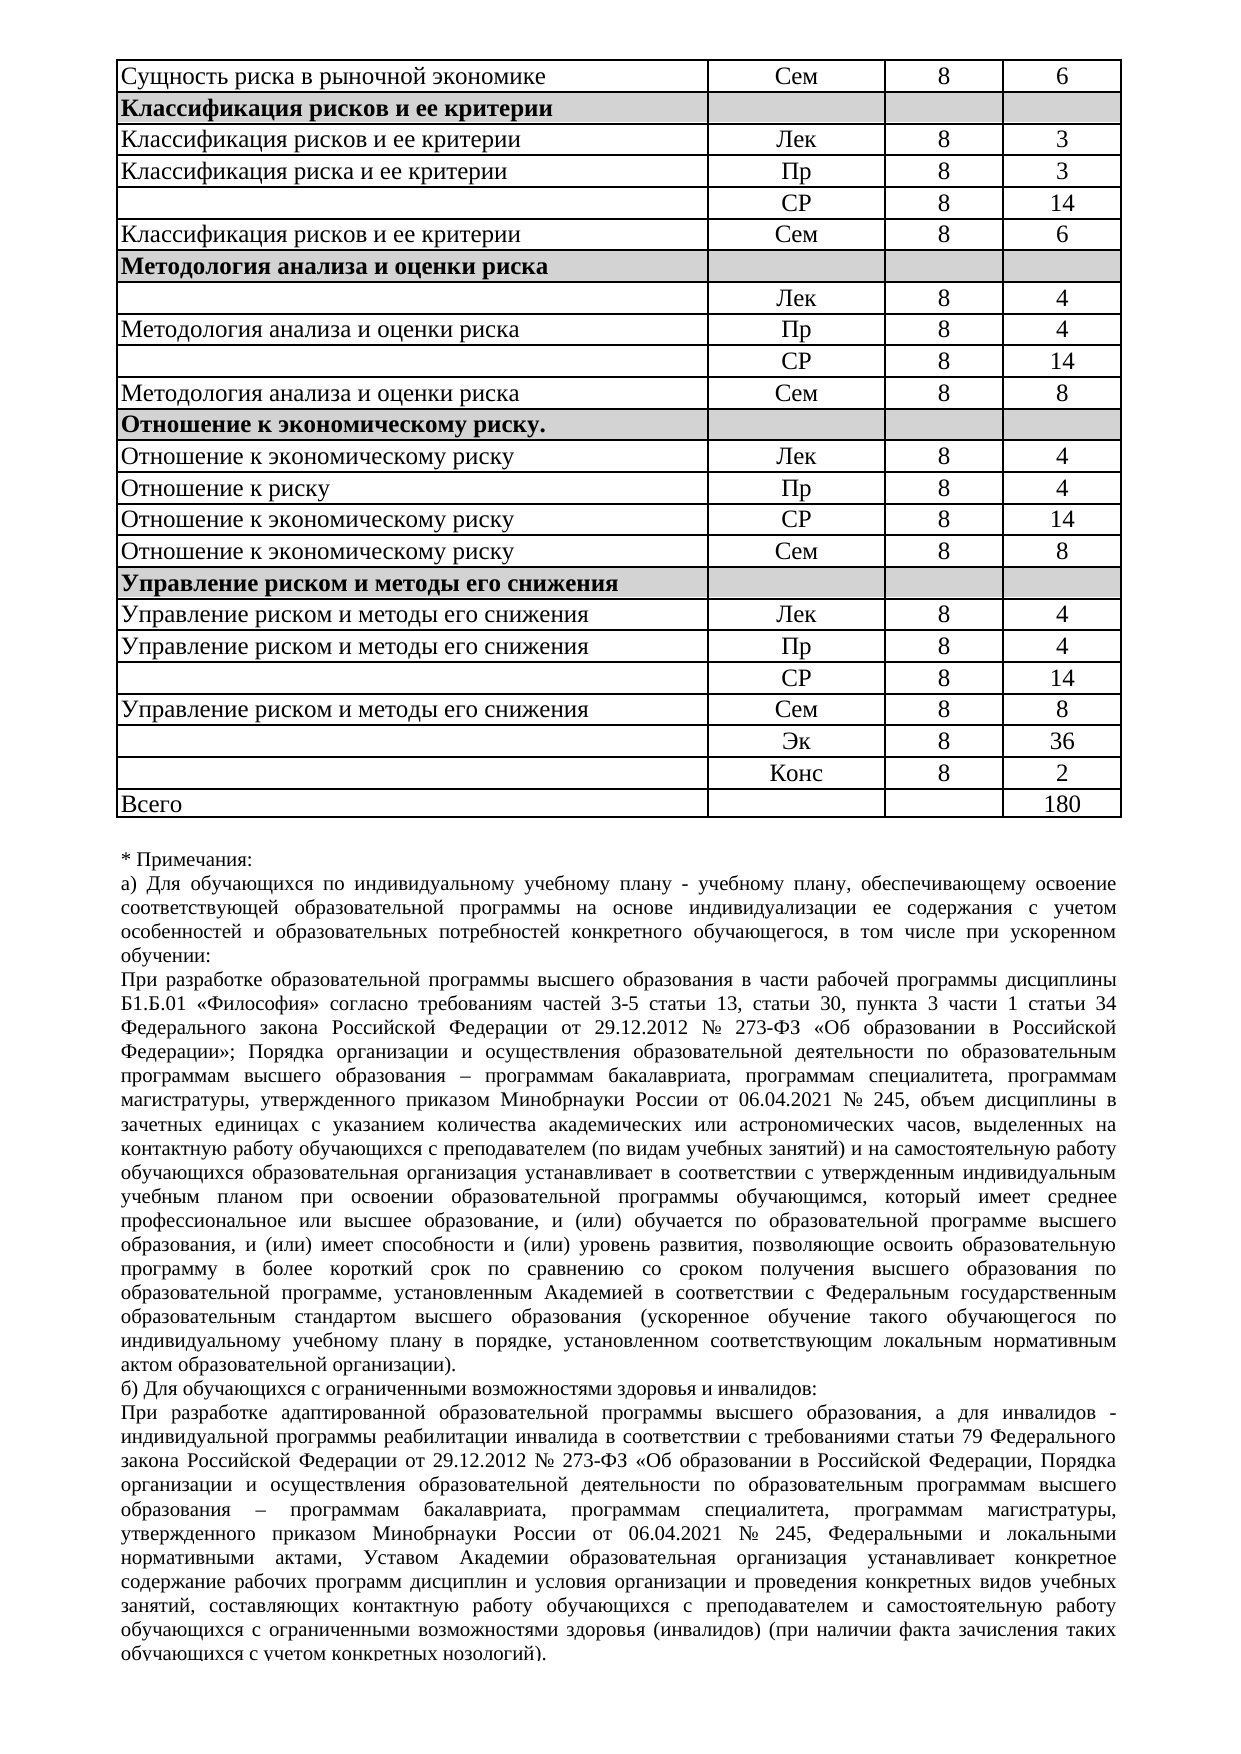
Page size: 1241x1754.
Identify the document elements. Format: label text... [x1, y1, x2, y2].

table_cell Сем [709, 536, 884, 566]
table_cell 14 [1004, 346, 1120, 376]
table_cell 14 [1004, 505, 1120, 534]
table_cell 4 [1004, 283, 1120, 312]
table_cell [886, 568, 1002, 597]
table_cell 8 [886, 536, 1002, 566]
table_cell Лек [709, 441, 884, 471]
table_header Сем [709, 61, 884, 91]
table_cell Управление риском и методы его снижения [118, 695, 707, 724]
table_cell Отношение к экономическому риску [118, 536, 707, 566]
table_cell 8 [886, 125, 1002, 154]
table_cell [709, 410, 884, 439]
table_cell [118, 346, 707, 376]
table_cell [709, 93, 884, 122]
table_cell Отношение к риску [118, 473, 707, 502]
table_cell [118, 758, 707, 787]
table_cell [1004, 93, 1120, 122]
table_cell 8 [886, 315, 1002, 344]
table_header 6 [1004, 61, 1120, 91]
table_cell [1004, 251, 1120, 281]
table_cell * Примечания: а) Для обучающихся по индивидуальному учебному плану - учебному плану, обеспечивающему освоение соответствующей образовательной программы на основе индивидуализации ее содержания с учетом особенностей и образовательных потребностей конкретного обучающегося, в том числе при ускоренном обучении: При разработке образовательной программы высшего образования в части рабочей программы дисциплины Б1.Б.01 «Философия» согласно требованиям частей 3-5 статьи 13, статьи 30, пункта 3 части 1 статьи 34 Федерального закона Российской Федерации от 29.12.2012 № 273-ФЗ «Об образовании в Российской Федерации»; Порядка организации и осуществления образовательной деятельности по образовательным программам высшего образования – программам бакалавриата, программам специалитета, программам магистратуры, утвержденного приказом Минобрнауки России от 06.04.2021 № 245, объем дисциплины в зачетных единицах с указанием количества академических или астрономических часов, выделенных на контактную работу обучающихся с преподавателем (по видам учебных занятий) и на самостоятельную работу обучающихся образовательная организация устанавливает в соответствии с утвержденным индивидуальным учебным планом при освоении образовательной программы обучающимся, который имеет среднее профессиональное или высшее образование, и (или) обучается по образовательной программе высшего образования, и (или) имеет способности и (или) уровень развития, позволяющие освоить образовательную программу в более короткий срок по сравнению со сроком получения высшего образования по образовательной программе, установленным Академией в соответствии с Федеральным государственным образовательным стандартом высшего образования (ускоренное обучение такого обучающегося по индивидуальному учебному плану в порядке, установленном соответствующим локальным нормативным актом образовательной организации). б) Для обучающихся с ограниченными возможностями здоровья и инвалидов: При разработке адаптированной образовательной программы высшего образования, а для инвалидов - индивидуальной программы реабилитации инвалида в соответствии с требованиями статьи 79 Федерального закона Российской Федерации от 29.12.2012 № 273-ФЗ «Об образовании в Российской Федерации, Порядка организации и осуществления образовательной деятельности по образовательным программам высшего образования – программам бакалавриата, программам специалитета, программам магистратуры, утвержденного приказом Минобрнауки России от 06.04.2021 № 245, Федеральными и локальными нормативными актами, Уставом Академии образовательная организация устанавливает конкретное содержание рабочих программ дисциплин и условия организации и проведения конкретных видов учебных занятий, составляющих контактную работу обучающихся с преподавателем и самостоятельную работу обучающихся с ограниченными возможностями здоровья (инвалидов) (при наличии факта зачисления таких обучающихся с учетом конкретных нозологий). [117, 818, 1121, 1661]
table_cell [1004, 410, 1120, 439]
table_cell Пр [709, 156, 884, 186]
table_cell Сем [709, 220, 884, 249]
table_cell 8 [886, 505, 1002, 534]
table_cell [886, 790, 1002, 816]
table_cell Отношение к экономическому риску. [118, 410, 707, 439]
table_cell Лек [709, 283, 884, 312]
table_cell 4 [1004, 315, 1120, 344]
table_cell 8 [886, 378, 1002, 407]
table_header Сущность риска в рыночной экономике [118, 61, 707, 91]
table_cell Классификация рисков и ее критерии [118, 93, 707, 122]
table_cell 8 [1004, 378, 1120, 407]
table_cell [118, 663, 707, 692]
table_cell [118, 283, 707, 312]
table_cell 8 [886, 695, 1002, 724]
table_header 8 [886, 61, 1002, 91]
table_cell Сем [709, 695, 884, 724]
table_cell Управление риском и методы его снижения [118, 600, 707, 629]
table_cell Классификация рисков и ее критерии [118, 125, 707, 154]
table_cell 8 [886, 473, 1002, 502]
table_cell 180 [1004, 790, 1120, 816]
table_cell [709, 568, 884, 597]
table_cell Методология анализа и оценки риска [118, 251, 707, 281]
table_cell 8 [1004, 695, 1120, 724]
table_cell СР [709, 505, 884, 534]
table_cell Методология анализа и оценки риска [118, 315, 707, 344]
table_cell СР [709, 188, 884, 217]
table_cell Эк [709, 726, 884, 756]
table_cell Отношение к экономическому риску [118, 505, 707, 534]
table_cell 2 [1004, 758, 1120, 787]
table_cell СР [709, 346, 884, 376]
table_cell 3 [1004, 125, 1120, 154]
table_cell 8 [886, 188, 1002, 217]
table_cell [709, 251, 884, 281]
table_cell Классификация риска и ее критерии [118, 156, 707, 186]
table_cell 8 [886, 600, 1002, 629]
table_cell Пр [709, 473, 884, 502]
table_cell 36 [1004, 726, 1120, 756]
table_cell 8 [886, 346, 1002, 376]
table_cell 4 [1004, 441, 1120, 471]
table_cell Лек [709, 600, 884, 629]
table_cell [886, 410, 1002, 439]
table_cell 4 [1004, 631, 1120, 661]
table_cell [886, 251, 1002, 281]
table_cell Всего [118, 790, 707, 816]
table_cell Управление риском и методы его снижения [118, 631, 707, 661]
table_cell 4 [1004, 600, 1120, 629]
table_cell Отношение к экономическому риску [118, 441, 707, 471]
table_cell 14 [1004, 188, 1120, 217]
table_cell Пр [709, 315, 884, 344]
table_cell 8 [886, 663, 1002, 692]
table_cell Классификация рисков и ее критерии [118, 220, 707, 249]
table_cell 4 [1004, 473, 1120, 502]
table_cell 8 [886, 726, 1002, 756]
table_cell 3 [1004, 156, 1120, 186]
table_cell 8 [886, 220, 1002, 249]
table_cell Лек [709, 125, 884, 154]
table_cell 8 [1004, 536, 1120, 566]
table_cell Методология анализа и оценки риска [118, 378, 707, 407]
table_cell 8 [886, 156, 1002, 186]
table_cell Сем [709, 378, 884, 407]
table_cell [1004, 568, 1120, 597]
table_cell 8 [886, 441, 1002, 471]
table_cell 8 [886, 758, 1002, 787]
table_cell 14 [1004, 663, 1120, 692]
table_cell 8 [886, 283, 1002, 312]
table_cell [118, 726, 707, 756]
table_cell СР [709, 663, 884, 692]
table_cell [709, 790, 884, 816]
table_cell Пр [709, 631, 884, 661]
table_cell Управление риском и методы его снижения [118, 568, 707, 597]
table_cell [118, 188, 707, 217]
table_cell Конс [709, 758, 884, 787]
table_cell [886, 93, 1002, 122]
table_cell 6 [1004, 220, 1120, 249]
table_cell 8 [886, 631, 1002, 661]
